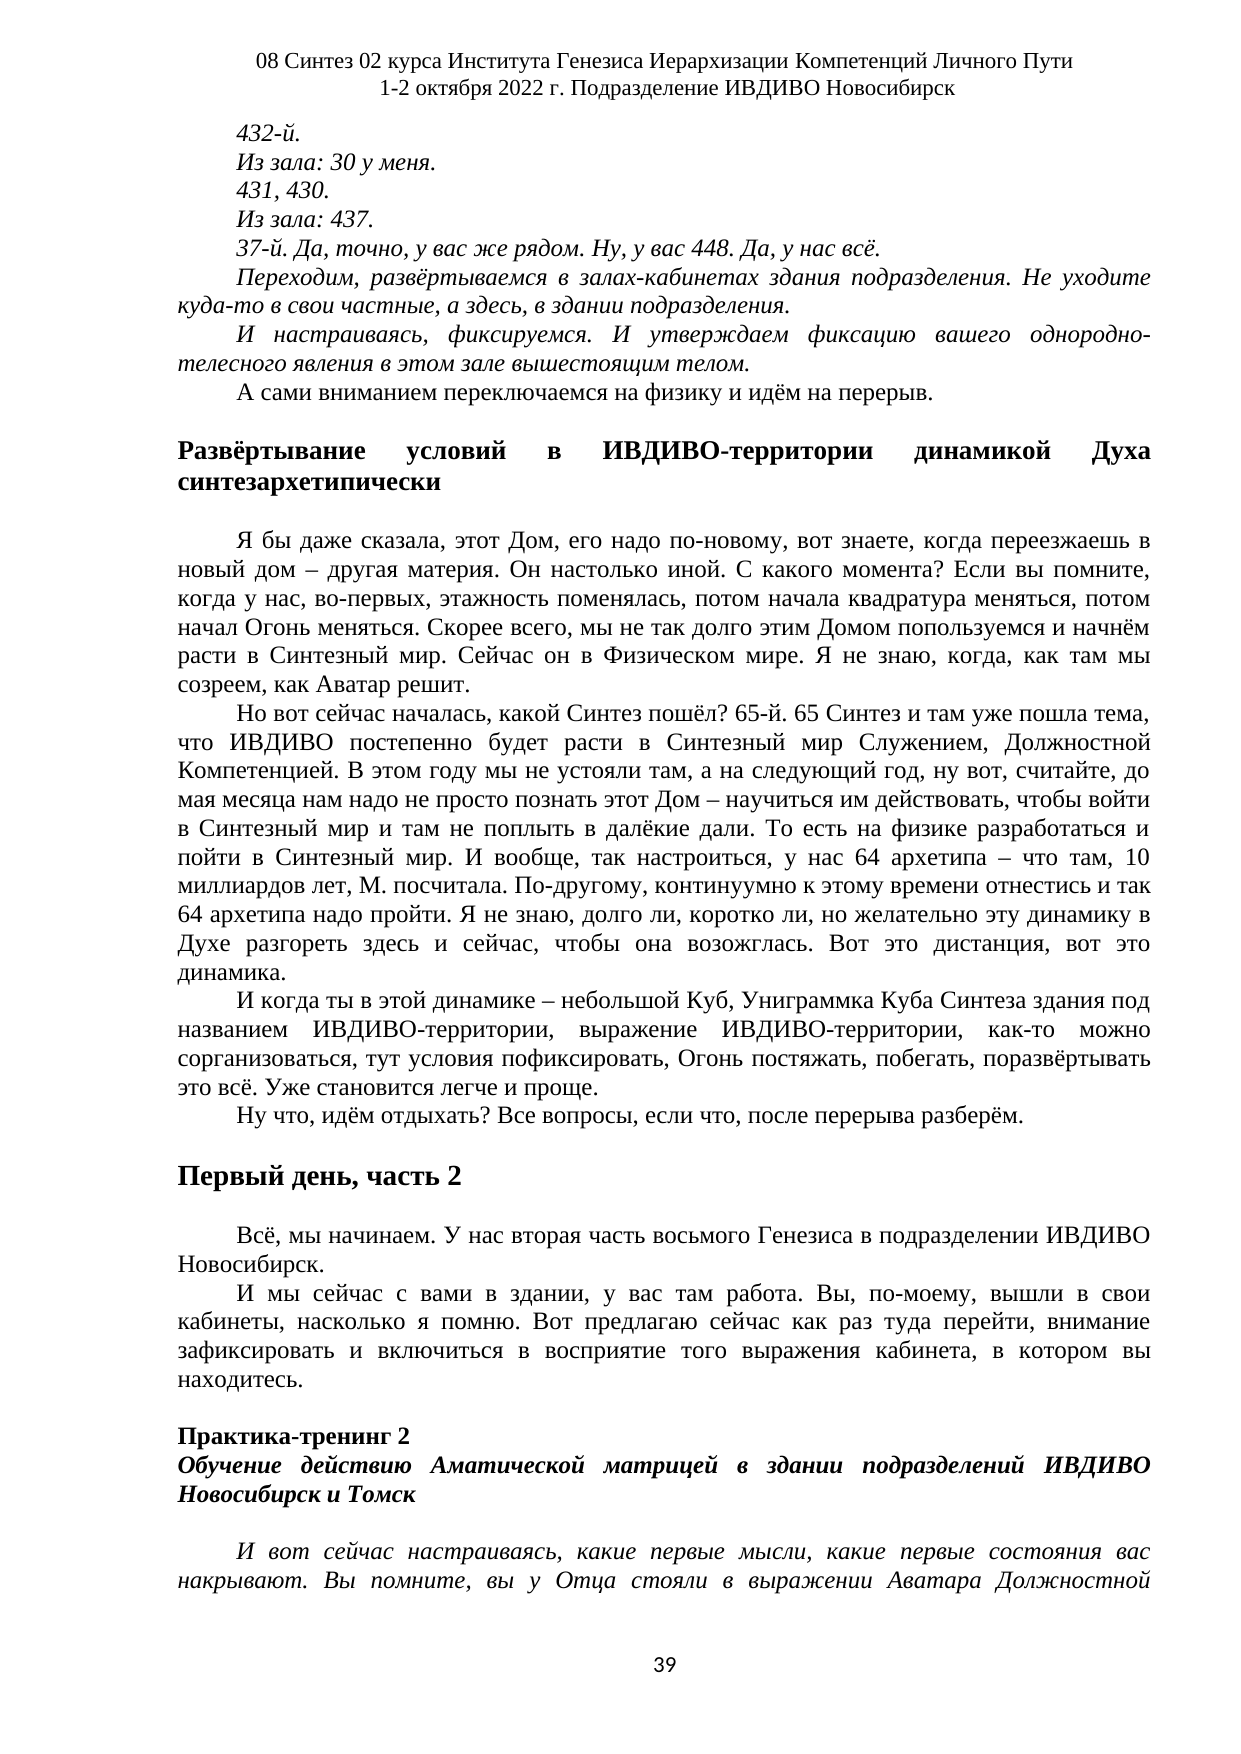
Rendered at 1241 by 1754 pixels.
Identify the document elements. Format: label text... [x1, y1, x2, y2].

subtitle Практика-тренинг 2 [177, 1421, 1152, 1450]
text Я бы даже сказала, этот Дом, его надо по-новому, вот знаете, когда переезжаешь в новый дом – другая материя. Он настолько иной. С какого момента? Если вы помните, когда у нас, во-первых, этажность поменялась, потом начала квадратура меняться, потом начал Огонь меняться. Скорее всего, мы не так долго этим Домом попользуемся и начнём расти в Синтезный мир. Сейчас он в Физическом мире. Я не знаю, когда, как там мы созреем, как Аватар решит. [177, 525, 1152, 698]
text И мы сейчас с вами в здании, у вас там работа. Вы, по-моему, вышли в свои кабинеты, насколько я помню. Вот предлагаю сейчас как раз туда перейти, внимание зафиксировать и включиться в восприятие того выражения кабинета, в котором вы находитесь. [177, 1278, 1152, 1393]
text Из зала: 437. [177, 204, 1152, 233]
text А сами вниманием переключаемся на физику и идём на перерыв. [177, 377, 1152, 406]
text Из зала: 30 у меня. [177, 147, 1152, 176]
text И настраиваясь, фиксируемся. И утверждаем фиксацию вашего однородно-телесного явления в этом зале вышестоящим телом. [177, 319, 1152, 377]
text Но вот сейчас началась, какой Синтез пошёл? 65-й. 65 Синтез и там уже пошла тема, что ИВДИВО постепенно будет расти в Синтезный мир Служением, Должностной Компетенцией. В этом году мы не устояли там, а на следующий год, ну вот, считайте, до мая месяца нам надо не просто познать этот Дом – научиться им действовать, чтобы войти в Синтезный мир и там не поплыть в далёкие дали. То есть на физике разработаться и пойти в Синтезный мир. И вообще, так настроиться, у нас 64 архетипа – что там, 10 миллиардов лет, М. посчитала. По-другому, континуумно к этому времени отнестись и так 64 архетипа надо пройти. Я не знаю, долго ли, коротко ли, но желательно эту динамику в Духе разгореть здесь и сейчас, чтобы она возожглась. Вот это дистанция, вот это динамика. [177, 698, 1152, 985]
text 432-й. [177, 118, 1152, 147]
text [177, 1536, 1152, 1594]
text 431, 430. [177, 176, 1152, 204]
subtitle Первый день, часть 2 [177, 1158, 1152, 1191]
text Переходим, развёртываемся в залах-кабинетах здания подразделения. Не уходите куда-то в свои частные, а здесь, в здании подразделения. [177, 262, 1152, 319]
text Ну что, идём отдыхать? Все вопросы, если что, после перерыва разберём. [177, 1100, 1152, 1129]
text Всё, мы начинаем. У нас вторая часть восьмого Генезиса в подразделении ИВДИВО Новосибирск. [177, 1220, 1152, 1278]
text И когда ты в этой динамике – небольшой Куб, Униграммка Куба Синтеза здания под названием ИВДИВО-территории, выражение ИВДИВО-территории, как-то можно сорганизоваться, тут условия пофиксировать, Огонь постяжать, побегать, поразвёртывать это всё. Уже становится легче и проще. [177, 985, 1152, 1100]
subtitle Развёртывание условий в ИВДИВО-территории динамикой Духа синтезархетипически [177, 434, 1152, 497]
subtitle Обучение действию Аматической матрицей в здании подразделений ИВДИВО Новосибирск и Томск [177, 1450, 1152, 1508]
text 37-й. Да, точно, у вас же рядом. Ну, у вас 448. Да, у нас всё. [177, 233, 1152, 262]
